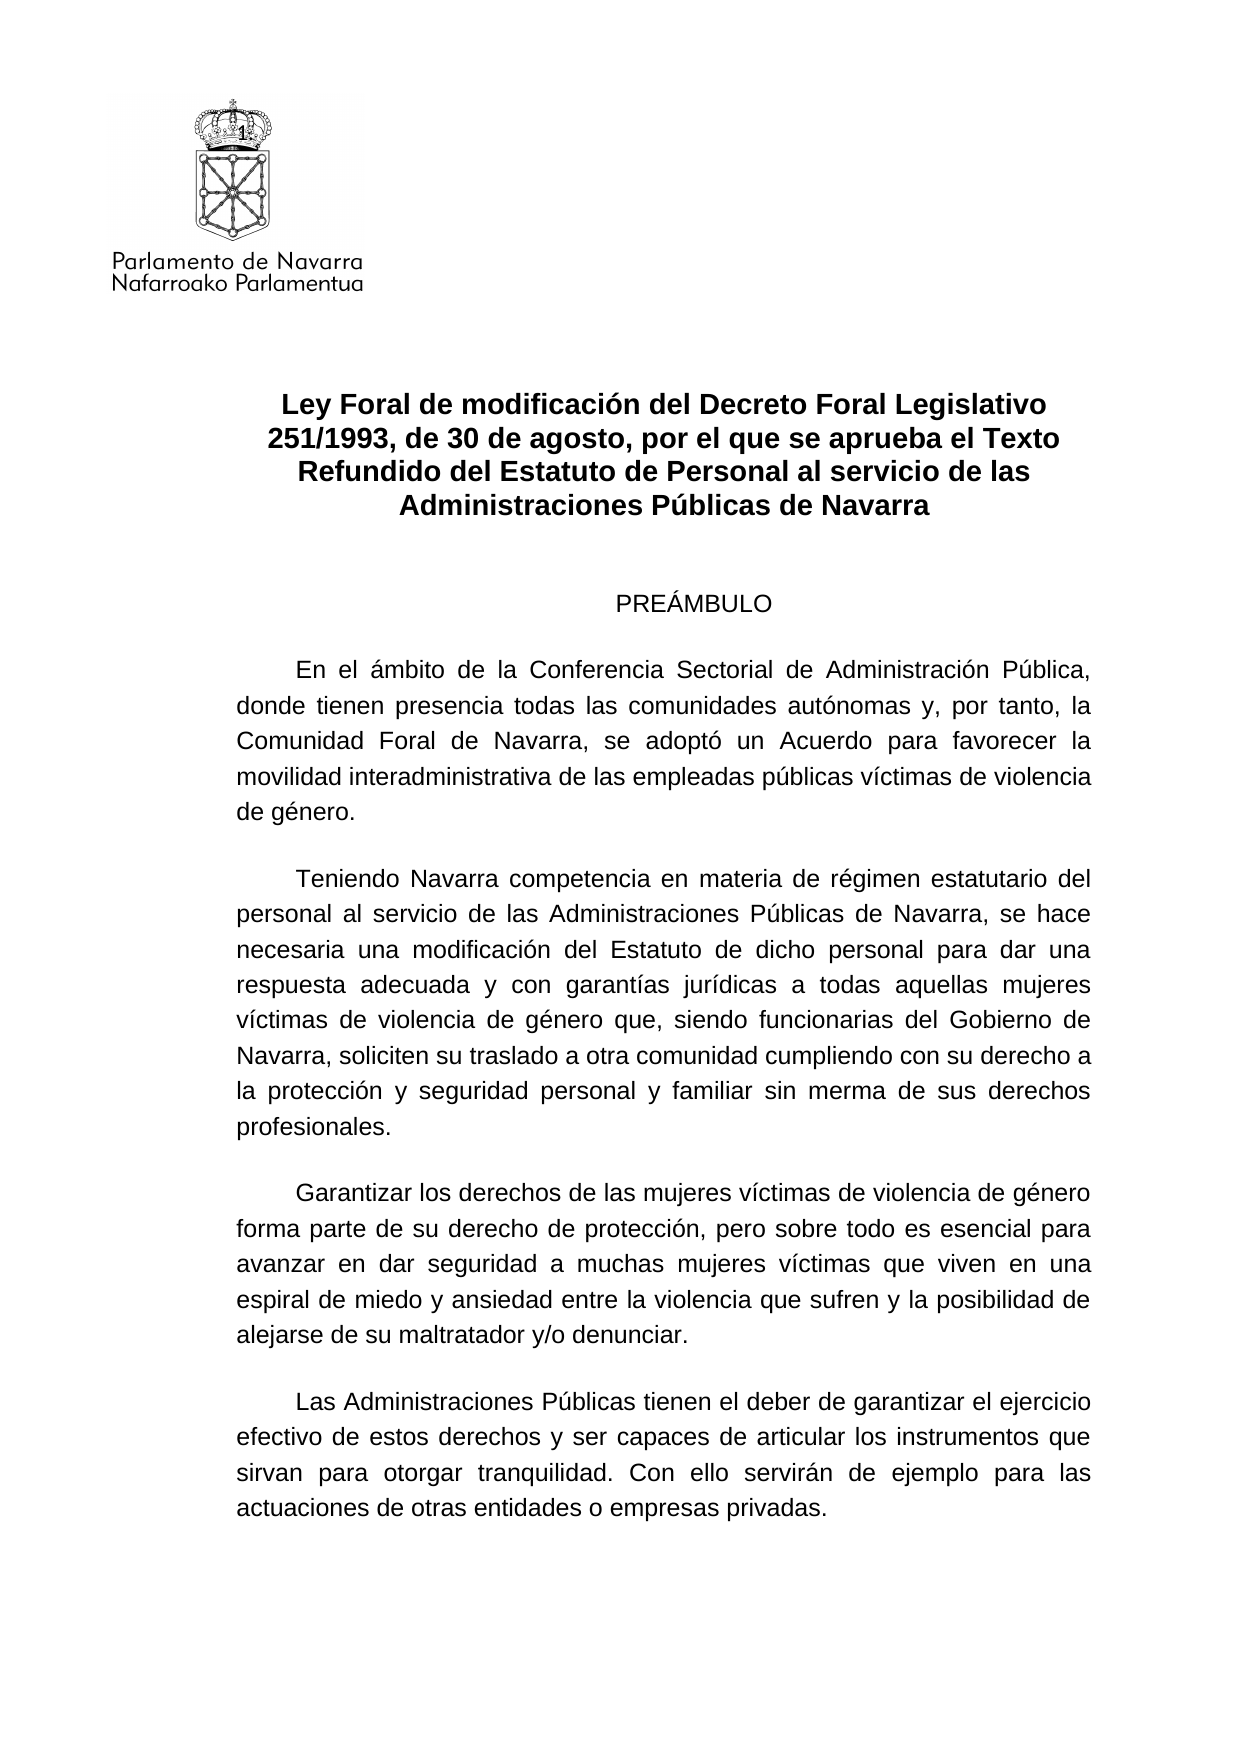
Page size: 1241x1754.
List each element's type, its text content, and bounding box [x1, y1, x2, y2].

text Las Administraciones Públicas tienen el deber de garantizar el ejercicio efectivo de estos derechos y ser capaces de articular los instrumentos que sirvan para otorgar tranquilidad. Con ello servirán de ejemplo para las actuaciones de otras entidades o empresas privadas. [236, 1382, 1092, 1523]
text PREÁMBULO [236, 584, 1092, 619]
text Ley Foral de modificación del Decreto Foral Legislativo 251/1993, de 30 de agosto, por el que se aprueba el Texto Refundido del Estatuto de Personal al servicio de las Administraciones Públicas de Navarra [236, 387, 1092, 521]
text Teniendo Navarra competencia en materia de régimen estatutario del personal al servicio de las Administraciones Públicas de Navarra, se hace necesaria una modificación del Estatuto de dicho personal para dar una respuesta adecuada y con garantías jurídicas a todas aquellas mujeres víctimas de violencia de género que, siendo funcionarias del Gobierno de Navarra, soliciten su traslado a otra comunidad cumpliendo con su derecho a la protección y seguridad personal y familiar sin merma de sus derechos profesionales. [236, 859, 1092, 1142]
text Garantizar los derechos de las mujeres víctimas de violencia de género forma parte de su derecho de protección, pero sobre todo es esencial para avanzar en dar seguridad a muchas mujeres víctimas que viven en una espiral de miedo y ansiedad entre la violencia que sufren y la posibilidad de alejarse de su maltratador y/o denunciar. [236, 1173, 1092, 1351]
text En el ámbito de la Conferencia Sectorial de Administración Pública, donde tienen presencia todas las comunidades autónomas y, por tanto, la Comunidad Foral de Navarra, se adoptó un Acuerdo para favorecer la movilidad interadministrativa de las empleadas públicas víctimas de violencia de género. [236, 651, 1092, 828]
picture [106, 93, 366, 294]
